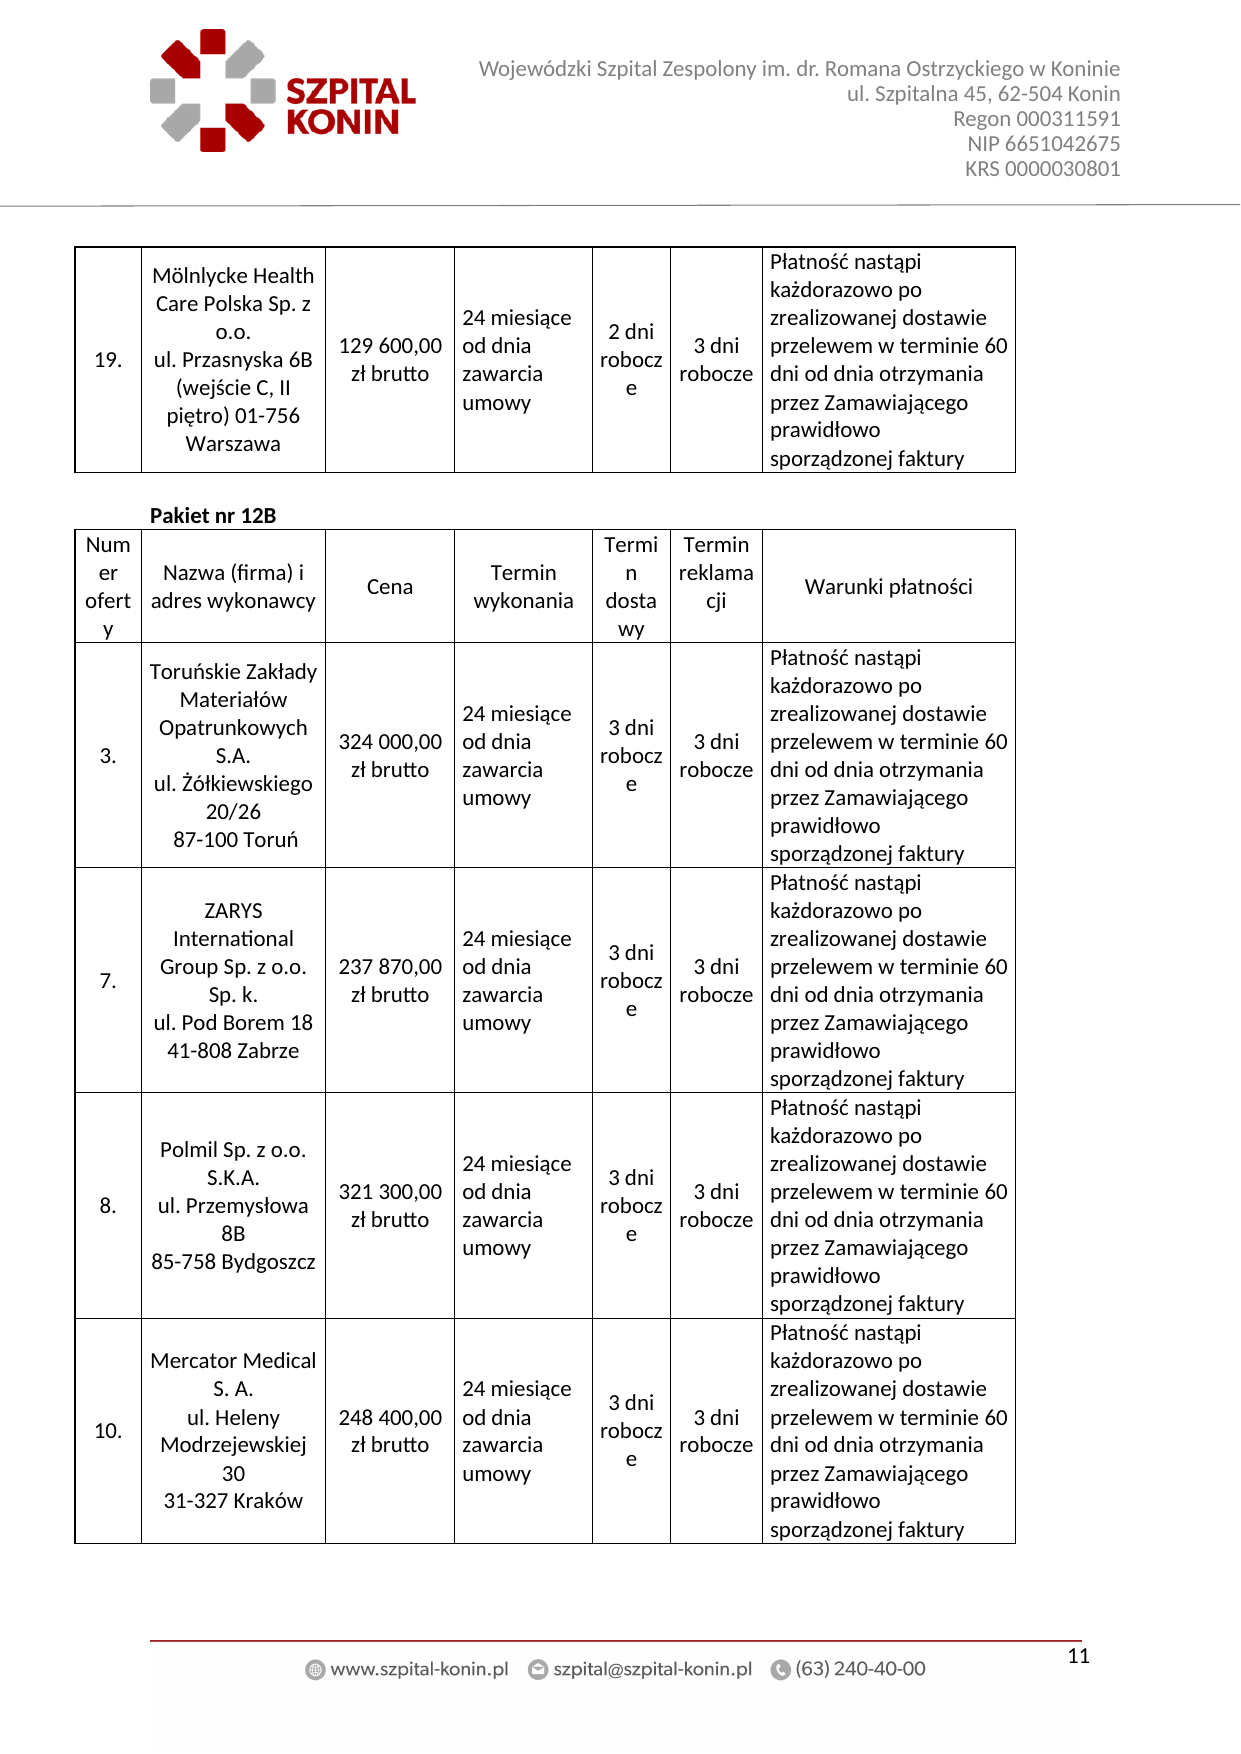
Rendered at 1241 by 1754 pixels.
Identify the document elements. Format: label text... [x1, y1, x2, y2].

picture [150, 1640, 1082, 1752]
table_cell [763, 248, 1015, 472]
table_cell 7. [76, 868, 141, 1092]
table_cell 24 miesiące od dnia zawarcia umowy [455, 1093, 592, 1317]
table_cell 3 dni robocze [671, 868, 762, 1092]
table_cell 3 dni robocze [671, 643, 762, 867]
table_header Termin dostawy [593, 530, 670, 642]
text Pakiet nr 12B [150, 501, 1090, 529]
table_cell 3 dni robocze [671, 1319, 762, 1543]
table_cell Mölnlycke Health Care Polska Sp. z o.o. ul. Przasnyska 6B (wejście C, II piętro) 01-756 Warszawa [142, 248, 325, 472]
table_cell 3. [76, 643, 141, 867]
table_cell 324 000,00 zł brutto [326, 643, 454, 867]
table_cell 3 dni robocze [593, 1093, 670, 1317]
table_header Nazwa (firma) i adres wykonawcy [142, 530, 325, 642]
table_header Termin reklamacji [671, 530, 762, 642]
table_cell 3 dni robocze [593, 1319, 670, 1543]
table_header Warunki płatności [763, 530, 1015, 642]
table_cell 3 dni robocze [593, 643, 670, 867]
table_cell 8. [76, 1093, 141, 1317]
table_cell 19. [76, 248, 141, 472]
table_cell 248 400,00 zł brutto [326, 1319, 454, 1543]
table_cell Mercator Medical S. A. ul. Heleny Modrzejewskiej 30 31-327 Kraków [142, 1319, 325, 1543]
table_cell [455, 1319, 592, 1543]
table_cell Polmil Sp. z o.o. S.K.A. ul. Przemysłowa 8B 85-758 Bydgoszcz [142, 1093, 325, 1317]
table_cell ZARYS International Group Sp. z o.o. Sp. k. ul. Pod Borem 18 41-808 Zabrze [142, 868, 325, 1092]
table_header Termin wykonania [455, 530, 592, 642]
table_cell 237 870,00 zł brutto [326, 868, 454, 1092]
table_header Numer oferty [76, 530, 141, 642]
table_cell Toruńskie Zakłady Materiałów Opatrunkowych S.A. ul. Żółkiewskiego 20/26 87-100 Toruń [142, 643, 325, 867]
table_cell 3 dni robocze [671, 1093, 762, 1317]
table_cell 10. [76, 1319, 141, 1543]
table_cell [455, 248, 592, 472]
table_cell 24 miesiące od dnia zawarcia umowy [455, 643, 592, 867]
table_cell 3 dni robocze [593, 868, 670, 1092]
table_header Cena [326, 530, 454, 642]
table_cell 24 miesiące od dnia zawarcia umowy [455, 868, 592, 1092]
table_cell 3 dni robocze [671, 248, 762, 472]
table_cell 321 300,00 zł brutto [326, 1093, 454, 1317]
table_cell 2 dni robocze [593, 248, 670, 472]
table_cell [763, 1319, 1015, 1543]
table_cell 129 600,00 zł brutto [326, 248, 454, 472]
